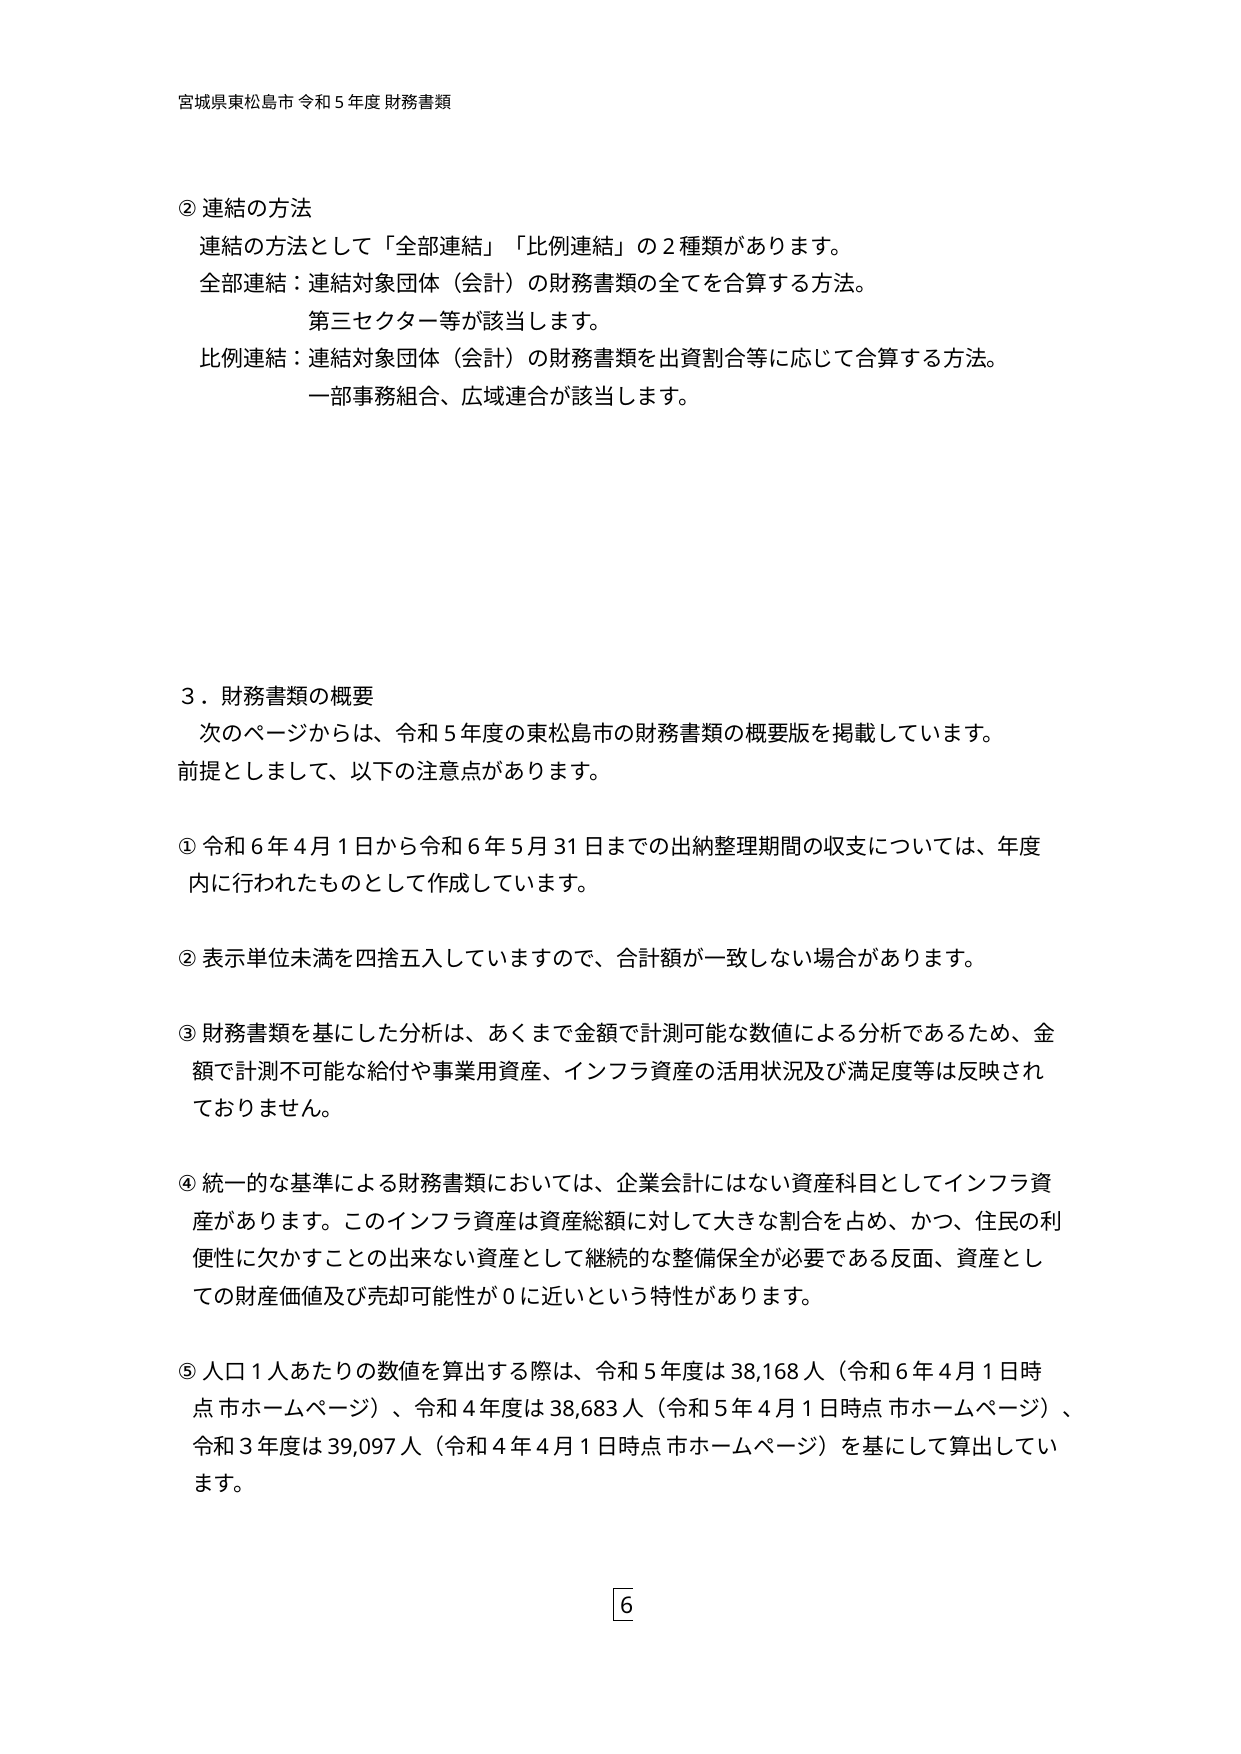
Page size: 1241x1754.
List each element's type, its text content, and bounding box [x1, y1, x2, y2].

text ① 令和6年4月1日から令和6年5月31日までの出納整理期間の収支については、年度内に行われたものとして作成しています。 [177, 826, 1063, 901]
text 一部事務組合、広域連合が該当します。 [177, 376, 1063, 413]
text 全部連結：連結対象団体（会計）の財務書類の全てを合算する方法。 [177, 263, 1063, 301]
text 連結の方法として「全部連結」「比例連結」の2種類があります。 [177, 226, 1063, 263]
text ３．財務書類の概要 [177, 676, 1063, 713]
text ② 表示単位未満を四捨五入していますので、合計額が一致しない場合があります。 [177, 938, 1063, 976]
text 次のページからは、令和5年度の東松島市の財務書類の概要版を掲載しています。 [177, 713, 1063, 751]
text ④ 統一的な基準による財務書類においては、企業会計にはない資産科目としてインフラ資産があります。このインフラ資産は資産総額に対して大きな割合を占め、かつ、住民の利便性に欠かすことの出来ない資産として継続的な整備保全が必要である反面、資産としての財産価値及び売却可能性が0に近いという特性があります。 [177, 1163, 1063, 1313]
text 前提としまして、以下の注意点があります。 [177, 751, 1063, 788]
text ② 連結の方法 [177, 188, 1063, 226]
text ③ 財務書類を基にした分析は、あくまで金額で計測可能な数値による分析であるため、金額で計測不可能な給付や事業用資産、インフラ資産の活用状況及び満足度等は反映されておりません。 [177, 1013, 1063, 1126]
text 第三セクター等が該当します。 [177, 301, 1063, 338]
text 比例連結：連結対象団体（会計）の財務書類を出資割合等に応じて合算する方法。 [177, 338, 1063, 376]
text ⑤ 人口1人あたりの数値を算出する際は、令和5年度は38,168人（令和6年4月1日時点 市ホームページ）、令和4年度は38,683人（令和５年4月1日時点 市ホームページ）、令和３年度は39,097人（令和４年4月1日時点 市ホームページ）を基にして算出しています。 [177, 1351, 1063, 1501]
